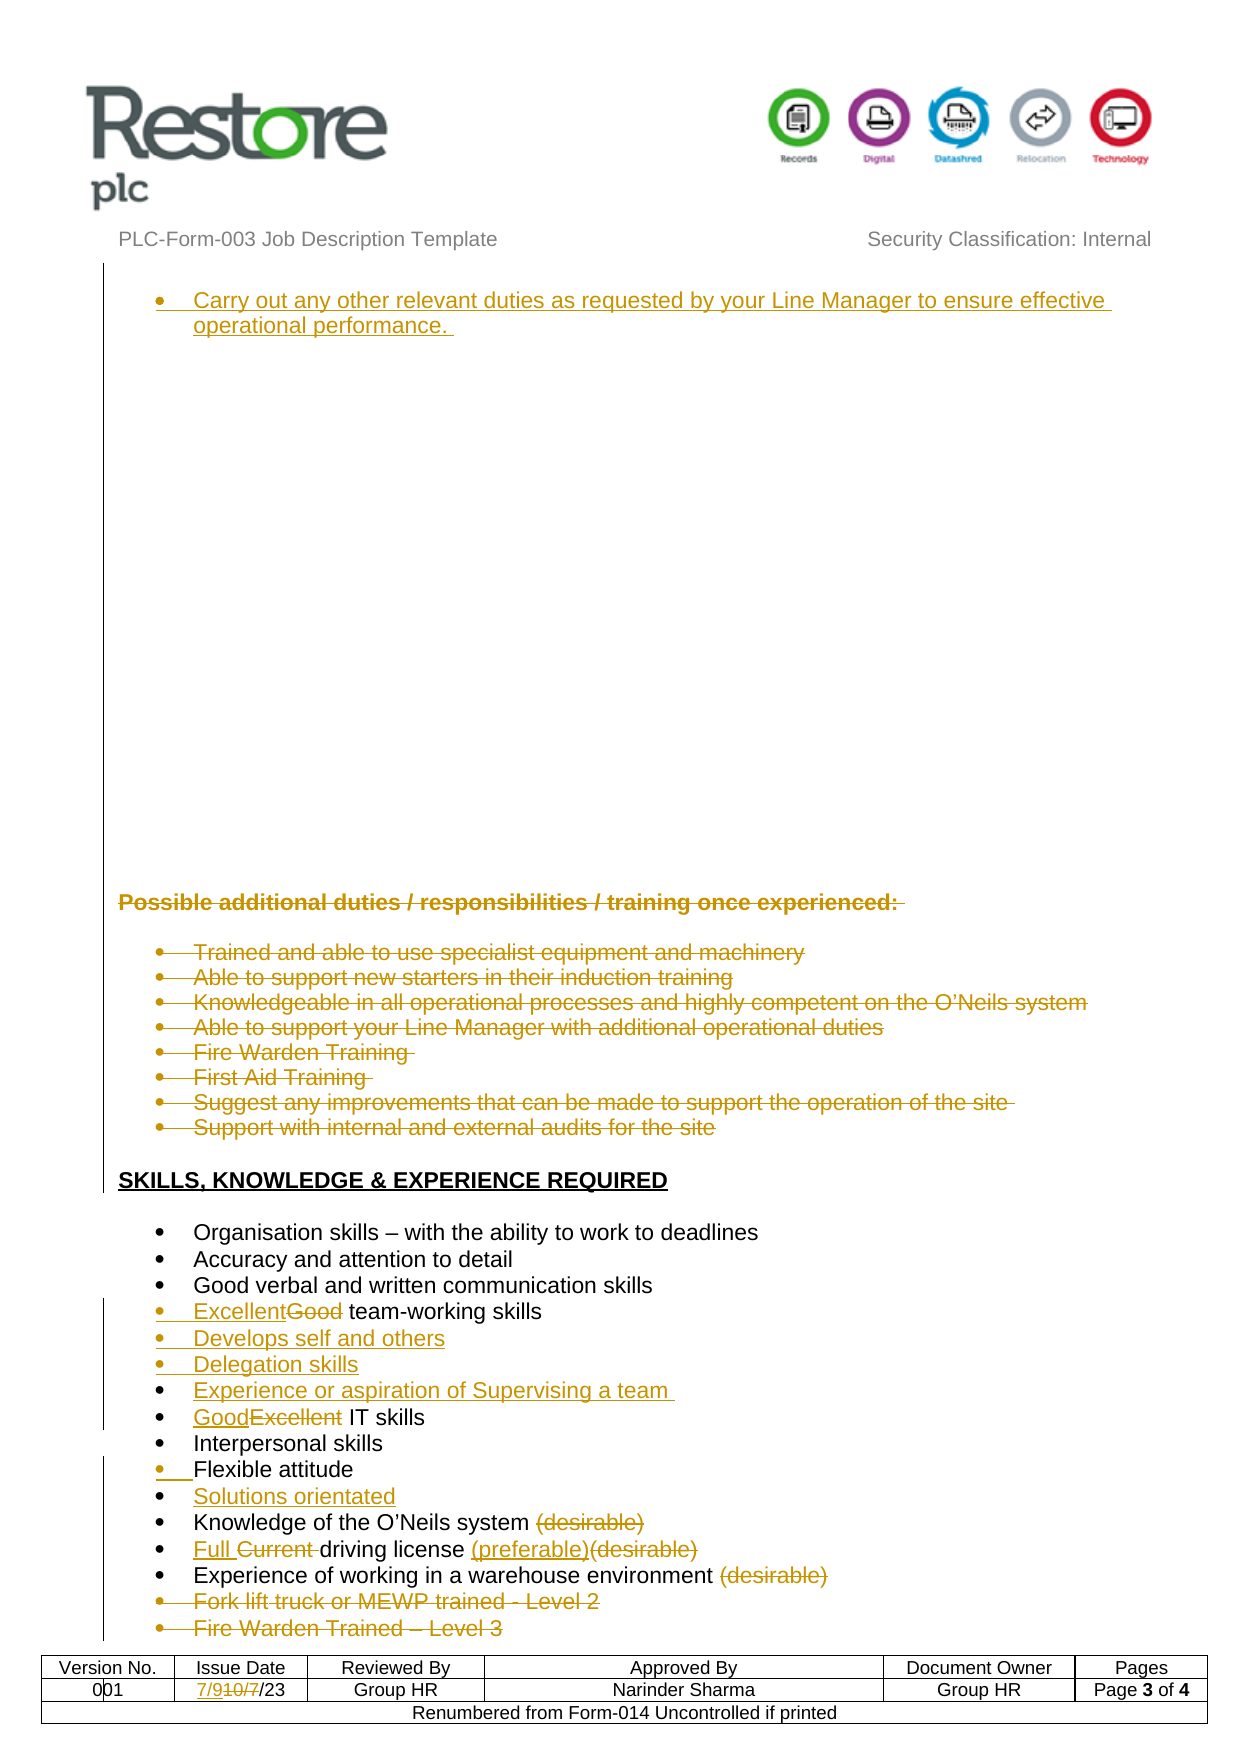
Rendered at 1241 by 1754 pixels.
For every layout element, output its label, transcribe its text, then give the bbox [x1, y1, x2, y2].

list Good verbal and written communication skills [156, 1272, 1122, 1298]
list Experience of working in a warehouse environment [156, 1562, 1122, 1588]
list Organisation skills – with the ability to work to deadlines [156, 1219, 1122, 1246]
list Accuracy and attention to detail [156, 1246, 1122, 1272]
text SKILLS, KNOWLEDGE & EXPERIENCE REQUIRED [118, 1167, 1122, 1193]
list Interpersonal skills [156, 1430, 1122, 1456]
list Flexible attitude [156, 1456, 1122, 1483]
list Knowledge of the O’Neils system [156, 1509, 1122, 1536]
list IT skills [156, 1404, 1122, 1430]
list team-working skills [156, 1298, 1122, 1325]
list driving license [156, 1536, 1122, 1562]
